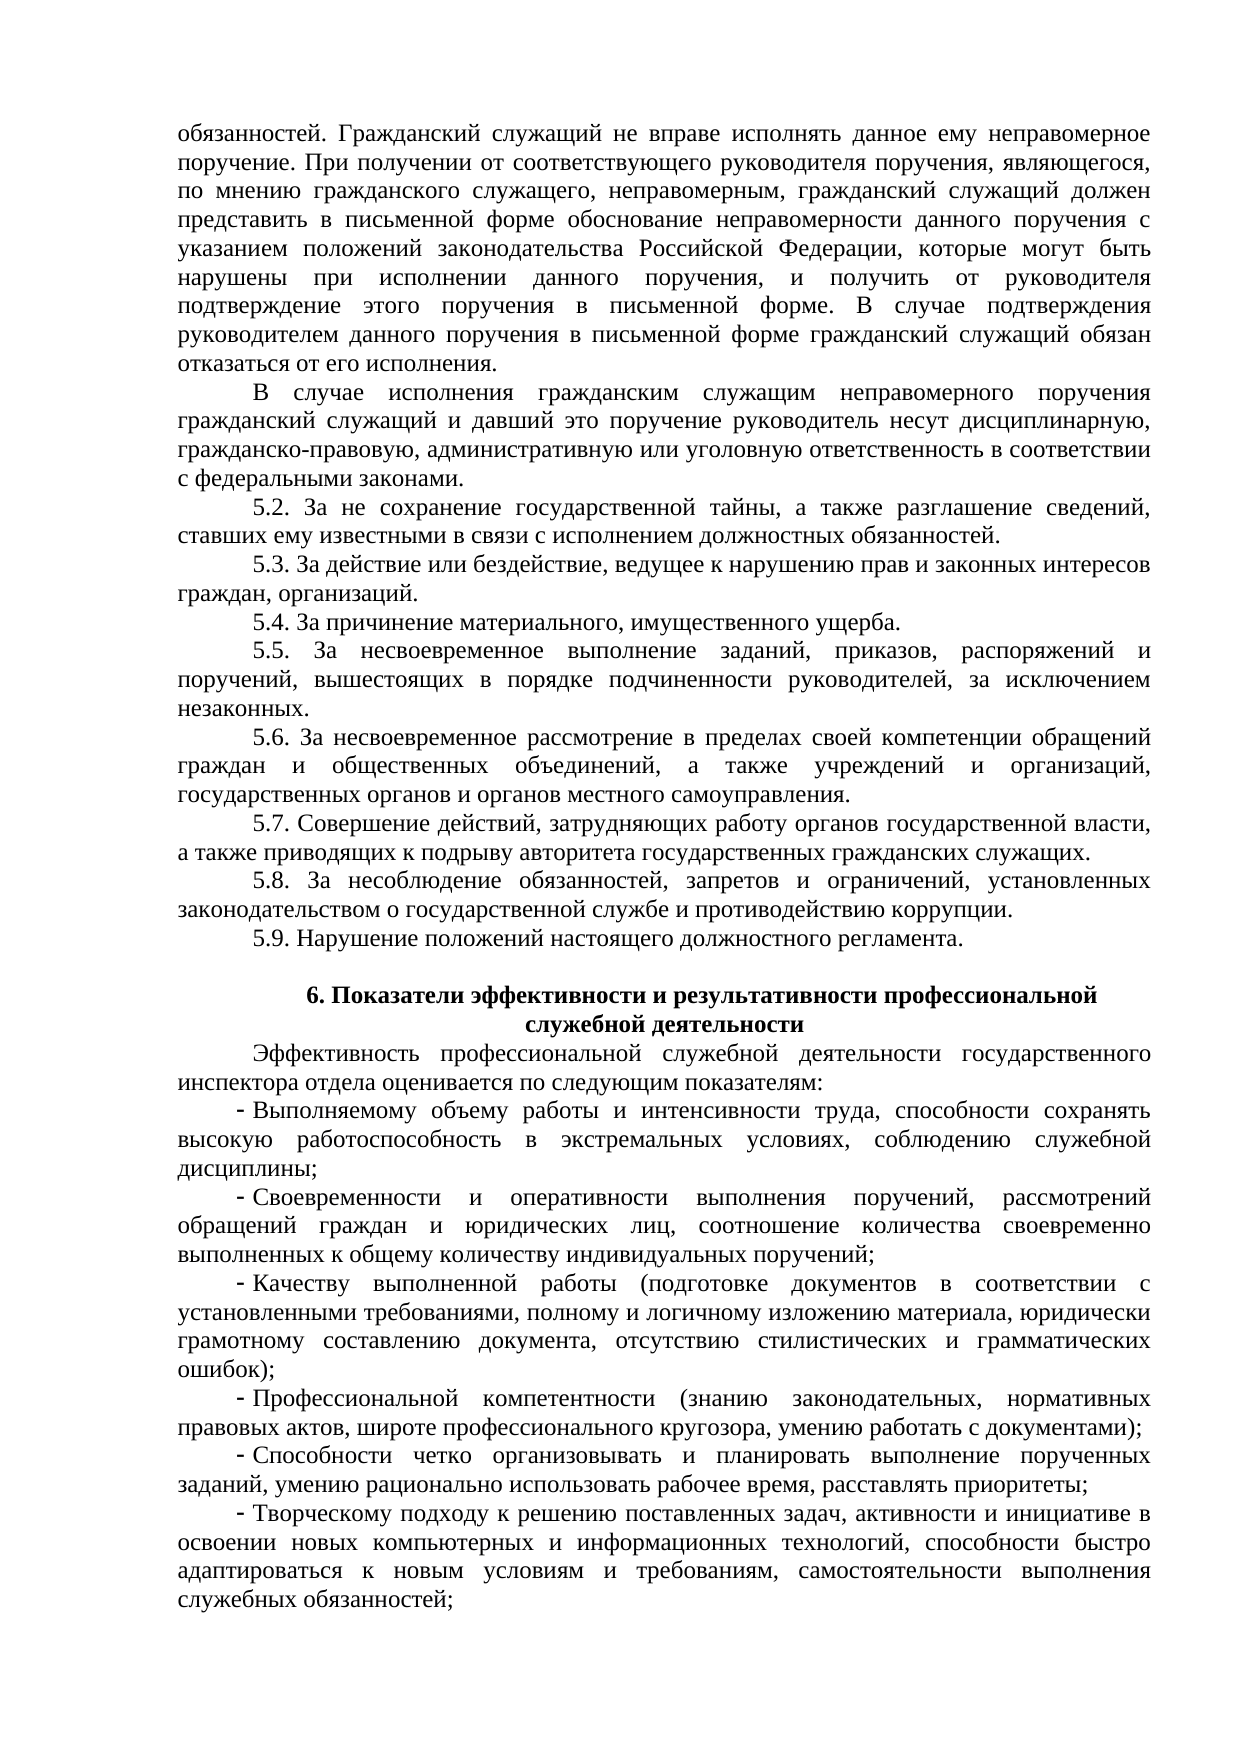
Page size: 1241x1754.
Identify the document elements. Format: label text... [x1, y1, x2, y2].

list Профессиональной компетентности (знанию законодательных, нормативных правовых актов, широте профессионального кругозора, умению работать с документами); [177, 1383, 1152, 1441]
list Качеству выполненной работы (подготовке документов в соответствии с установленными требованиями, полному и логичному изложению материала, юридически грамотному составлению документа, отсутствию стилистических и грамматических ошибок); [177, 1268, 1152, 1383]
list Творческому подходу к решению поставленных задач, активности и инициативе в освоении новых компьютерных и информационных технологий, способности быстро адаптироваться к новым условиям и требованиям, самостоятельности выполнения служебных обязанностей; [177, 1498, 1152, 1613]
text 5.9. Нарушение положений настоящего должностного регламента. [177, 923, 1152, 952]
text В случае исполнения гражданским служащим неправомерного поручения гражданский служащий и давший это поручение руководитель несут дисциплинарную, гражданско-правовую, административную или уголовную ответственность в соответствии с федеральными законами. [177, 377, 1152, 492]
text Эффективность профессиональной служебной деятельности государственного инспектора отдела оценивается по следующим показателям: [177, 1038, 1152, 1096]
list Способности четко организовывать и планировать выполнение порученных заданий, умению рационально использовать рабочее время, расставлять приоритеты; [177, 1441, 1152, 1498]
list Выполняемому объему работы и интенсивности труда, способности сохранять высокую работоспособность в экстремальных условиях, соблюдению служебной дисциплины; [177, 1096, 1152, 1182]
text 5.4. За причинение материального, имущественного ущерба. [177, 607, 1152, 636]
text 5.7. Совершение действий, затрудняющих работу органов государственной власти, а также приводящих к подрыву авторитета государственных гражданских служащих. [177, 808, 1152, 866]
text 5.3. За действие или бездействие, ведущее к нарушению прав и законных интересов граждан, организаций. [177, 549, 1152, 607]
text 5.5. За несвоевременное выполнение заданий, приказов, распоряжений и поручений, вышестоящих в порядке подчиненности руководителей, за исключением незаконных. [177, 636, 1152, 722]
text 5.8. За несоблюдение обязанностей, запретов и ограничений, установленных законодательством о государственной службе и противодействию коррупции. [177, 866, 1152, 923]
list Своевременности и оперативности выполнения поручений, рассмотрений обращений граждан и юридических лиц, соотношение количества своевременно выполненных к общему количеству индивидуальных поручений; [177, 1182, 1152, 1268]
text 6. Показатели эффективности и результативности профессиональной служебной деятельности [177, 981, 1152, 1038]
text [177, 118, 1152, 377]
text 5.6. За несвоевременное рассмотрение в пределах своей компетенции обращений граждан и общественных объединений, а также учреждений и организаций, государственных органов и органов местного самоуправления. [177, 722, 1152, 808]
text 5.2. За не сохранение государственной тайны, а также разглашение сведений, ставших ему известными в связи с исполнением должностных обязанностей. [177, 492, 1152, 549]
